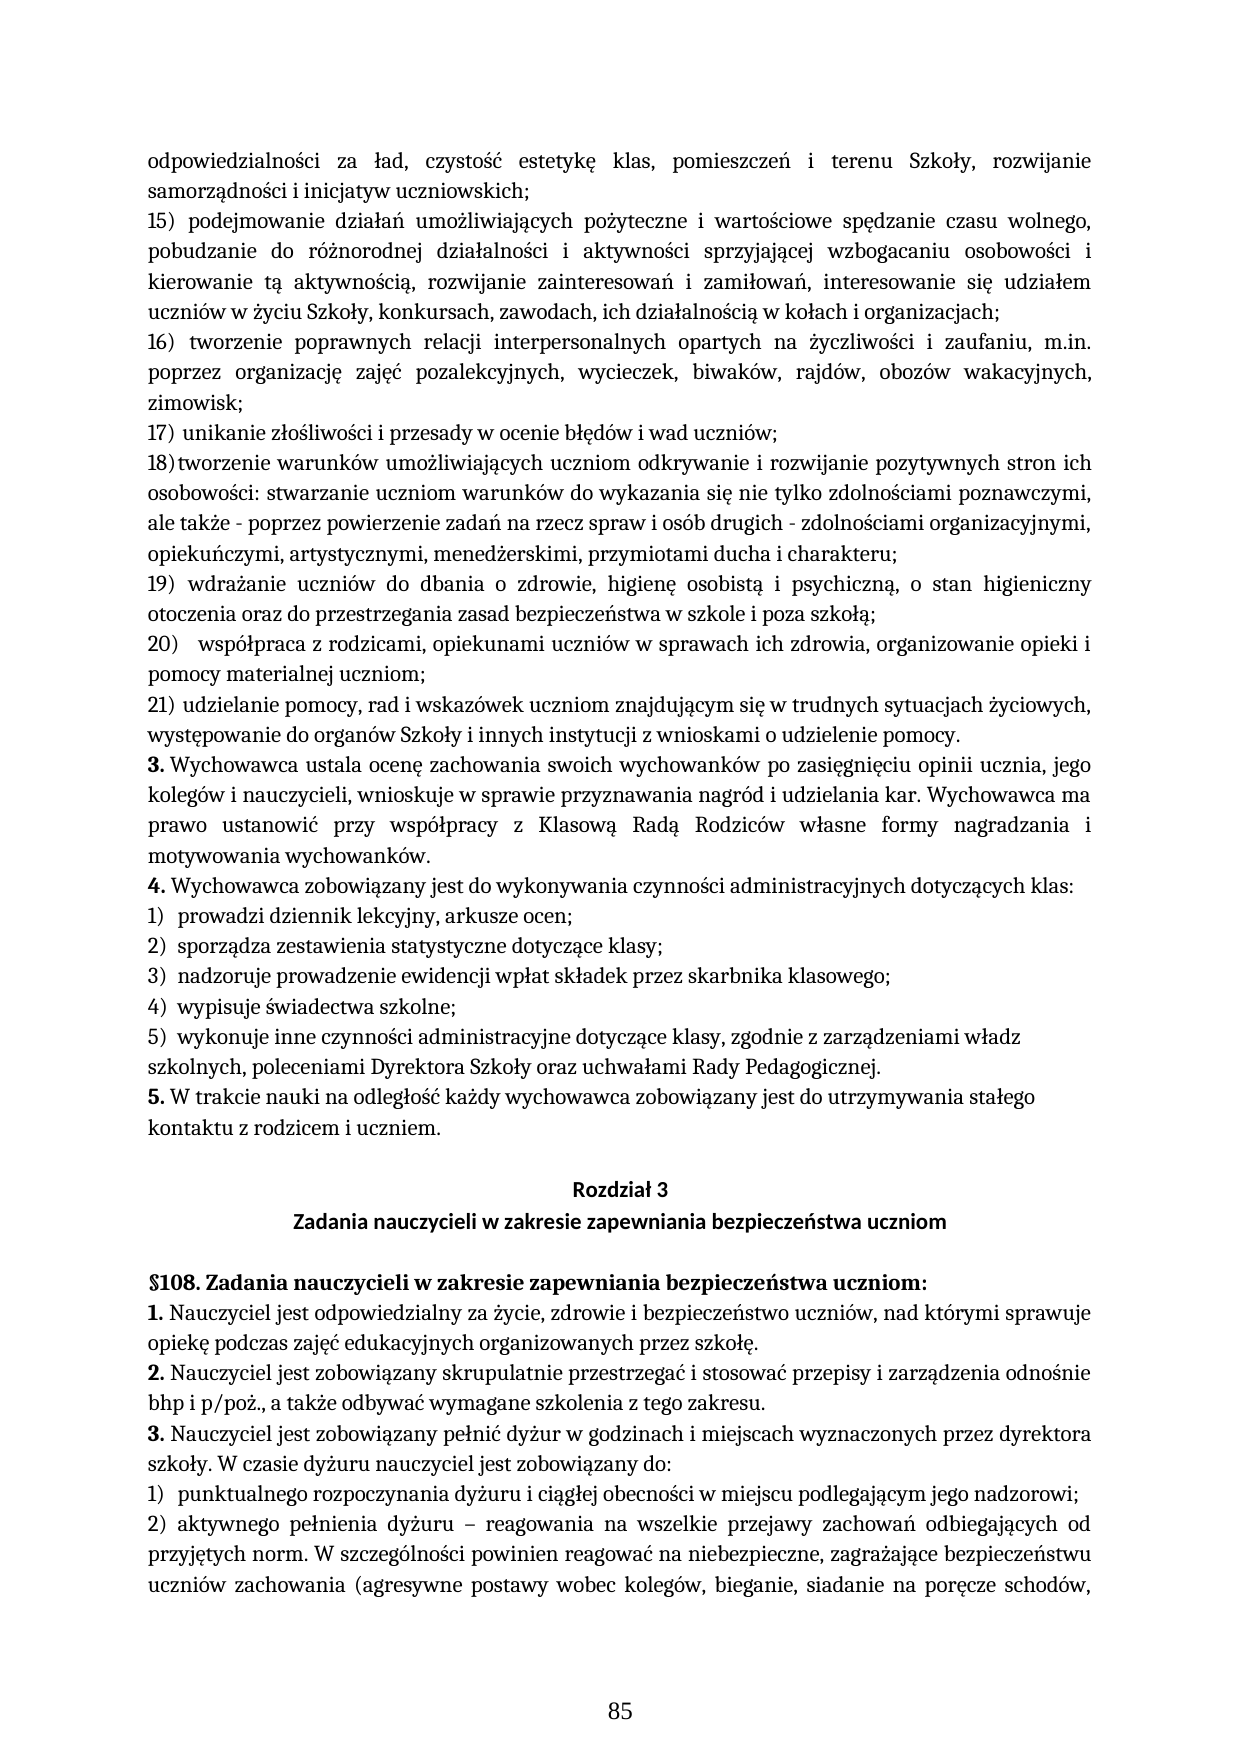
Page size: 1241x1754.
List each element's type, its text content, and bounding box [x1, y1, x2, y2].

list wykonuje inne czynności administracyjne dotyczące klasy, zgodnie z zarządzeniami władz szkolnych, poleceniami Dyrektora Szkoły oraz uchwałami Rady Pedagogicznej. [148, 1024, 1093, 1080]
list punktualnego rozpoczynania dyżuru i ciągłej obecności w miejscu podlegającym jego nadzorowi; [148, 1481, 1093, 1507]
list Zadania nauczycieli w zakresie zapewniania bezpieczeństwa uczniom: [148, 1269, 1093, 1296]
list wypisuje świadectwa szkolne; [148, 993, 1093, 1020]
text 3. Nauczyciel jest zobowiązany pełnić dyżur w godzinach i miejscach wyznaczonych przez dyrektora szkoły. W czasie dyżuru nauczyciel jest zobowiązany do: [148, 1420, 1093, 1477]
list nadzoruje prowadzenie ewidencji wpłat składek przez skarbnika klasowego; [148, 963, 1093, 989]
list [148, 1511, 1093, 1598]
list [148, 148, 1093, 204]
list Wychowawca ustala ocenę zachowania swoich wychowanków po zasięgnięciu opinii ucznia, jego kolegów i nauczycieli, wnioskuje w sprawie przyznawania nagród i udzielania kar. Wychowawca ma prawo ustanowić przy współpracy z Klasową Radą Rodziców własne formy nagradzania i motywowania wychowanków. [148, 752, 1093, 869]
list unikanie złośliwości i przesady w ocenie błędów i wad uczniów; [148, 419, 1093, 446]
text 5. W trakcie nauki na odległość każdy wychowawca zobowiązany jest do utrzymywania stałego kontaktu z rodzicem i uczniem. [148, 1084, 1093, 1141]
list prowadzi dziennik lekcyjny, arkusze ocen; [148, 903, 1093, 929]
list tworzenie poprawnych relacji interpersonalnych opartych na życzliwości i zaufaniu, m.in. poprzez organizację zajęć pozalekcyjnych, wycieczek, biwaków, rajdów, obozów wakacyjnych, zimowisk; [148, 329, 1093, 416]
list udzielanie pomocy, rad i wskazówek uczniom znajdującym się w trudnych sytuacjach życiowych, występowanie do organów Szkoły i innych instytucji z wnioskami o udzielenie pomocy. [148, 691, 1093, 748]
text 2. Nauczyciel jest zobowiązany skrupulatnie przestrzegać i stosować przepisy i zarządzenia odnośnie bhp i p/poż., a także odbywać wymagane szkolenia z tego zakresu. [148, 1360, 1093, 1416]
list podejmowanie działań umożliwiających pożyteczne i wartościowe spędzanie czasu wolnego, pobudzanie do różnorodnej działalności i aktywności sprzyjającej wzbogacaniu osobowości i kierowanie tą aktywnością, rozwijanie zainteresowań i zamiłowań, interesowanie się udziałem uczniów w życiu Szkoły, konkursach, zawodach, ich działalnością w kołach i organizacjach; [148, 208, 1093, 325]
list wdrażanie uczniów do dbania o zdrowie, higienę osobistą i psychiczną, o stan higieniczny otoczenia oraz do przestrzegania zasad bezpieczeństwa w szkole i poza szkołą; [148, 571, 1093, 627]
list współpraca z rodzicami, opiekunami uczniów w sprawach ich zdrowia, organizowanie opieki i pomocy materialnej uczniom; [148, 631, 1093, 687]
list tworzenie warunków umożliwiających uczniom odkrywanie i rozwijanie pozytywnych stron ich osobowości: stwarzanie uczniom warunków do wykazania się nie tylko zdolnościami poznawczymi, ale także - poprzez powierzenie zadań na rzecz spraw i osób drugich - zdolnościami organizacyjnymi, opiekuńczymi, artystycznymi, menedżerskimi, przymiotami ducha i charakteru; [148, 450, 1093, 567]
text 1. Nauczyciel jest odpowiedzialny za życie, zdrowie i bezpieczeństwo uczniów, nad którymi sprawuje opiekę podczas zajęć edukacyjnych organizowanych przez szkołę. [148, 1299, 1093, 1356]
list sporządza zestawienia statystyczne dotyczące klasy; [148, 933, 1093, 959]
text Rozdział 3 Zadania nauczycieli w zakresie zapewniania bezpieczeństwa uczniom [148, 1175, 1093, 1235]
list Wychowawca zobowiązany jest do wykonywania czynności administracyjnych dotyczących klas: [148, 873, 1093, 899]
